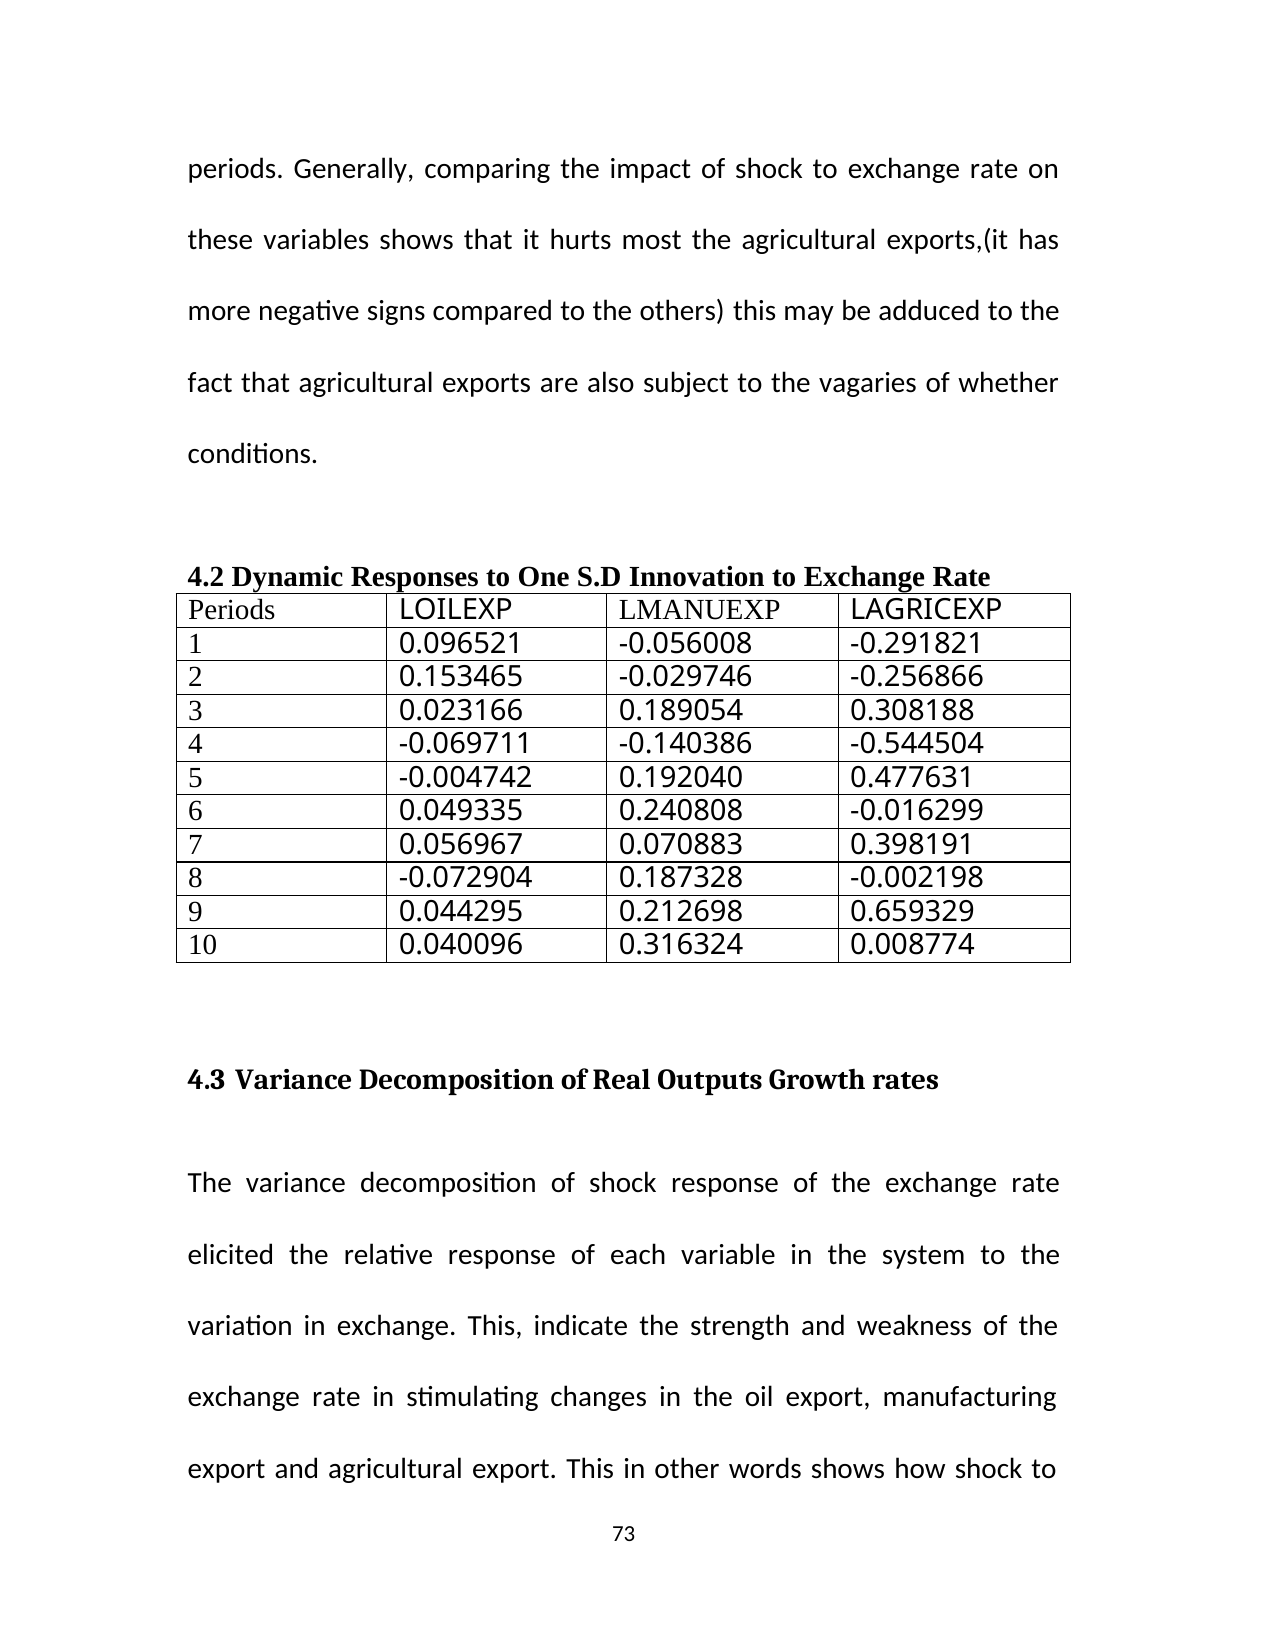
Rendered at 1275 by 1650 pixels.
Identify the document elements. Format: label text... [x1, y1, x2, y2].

table_cell -0.140386 [607, 728, 838, 761]
table_cell 9 [177, 896, 386, 928]
table_cell -0.256866 [839, 661, 1070, 694]
table_cell 3 [177, 695, 386, 727]
table_cell -0.002198 [839, 863, 1070, 895]
table_cell 0.044295 [387, 896, 606, 928]
table_cell 0.477631 [839, 762, 1070, 794]
subtitle Dynamic Responses to One S.D Innovation to Exchange Rate [187, 559, 1167, 593]
table_cell 0.240808 [607, 795, 838, 828]
table_cell 4 [177, 728, 386, 761]
table_cell -0.004742 [387, 762, 606, 794]
table_cell -0.544504 [839, 728, 1070, 761]
table_cell 8 [177, 863, 386, 895]
table_header LOILEXP [387, 594, 606, 627]
text The variance decomposition of shock response of the exchange rate elicited the relative response of each variable in the system to the variation in exchange. This, indicate the strength and weakness of the exchange rate in stimulating changes in the oil export, manufacturing [187, 1164, 1060, 1414]
table_cell 0.308188 [839, 695, 1070, 727]
table_cell 0.056967 [387, 829, 606, 861]
table_cell 1 [177, 628, 386, 660]
table_cell -0.072904 [387, 863, 606, 895]
table_cell 0.049335 [387, 795, 606, 828]
table_cell 0.153465 [387, 661, 606, 694]
table_header LMANUEXP [607, 594, 838, 627]
text export and agricultural export. This in other words shows how shock to [187, 1450, 1167, 1486]
table_cell -0.291821 [839, 628, 1070, 660]
text periods. Generally, comparing the impact of shock to exchange rate on these variables shows that it hurts most the agricultural exports,(it has more negative signs compared to the others) this may be adduced to the fact that agricultural exports are also subject to the vagaries of whether conditions. [187, 150, 1060, 471]
table_cell 6 [177, 795, 386, 828]
table_cell 0.189054 [607, 695, 838, 727]
table_cell 0.187328 [607, 863, 838, 895]
table_cell 0.659329 [839, 896, 1070, 928]
table_cell 2 [177, 661, 386, 694]
table_cell 0.316324 [607, 929, 838, 962]
table_cell 0.212698 [607, 896, 838, 928]
table_cell 0.070883 [607, 829, 838, 861]
table_header Periods [177, 594, 386, 627]
table_header LAGRICEXP [839, 594, 1070, 627]
table_cell 0.008774 [839, 929, 1070, 962]
table_cell 0.398191 [839, 829, 1070, 861]
table_cell -0.069711 [387, 728, 606, 761]
table_cell 7 [177, 829, 386, 861]
list Variance Decomposition of Real Outputs Growth rates [187, 1063, 1167, 1097]
table_cell -0.016299 [839, 795, 1070, 828]
table_cell 5 [177, 762, 386, 794]
table_cell 0.192040 [607, 762, 838, 794]
table_cell -0.029746 [607, 661, 838, 694]
table_cell 0.096521 [387, 628, 606, 660]
table_cell 0.023166 [387, 695, 606, 727]
table_cell 0.040096 [387, 929, 606, 962]
table_cell -0.056008 [607, 628, 838, 660]
table_cell 10 [177, 929, 386, 962]
